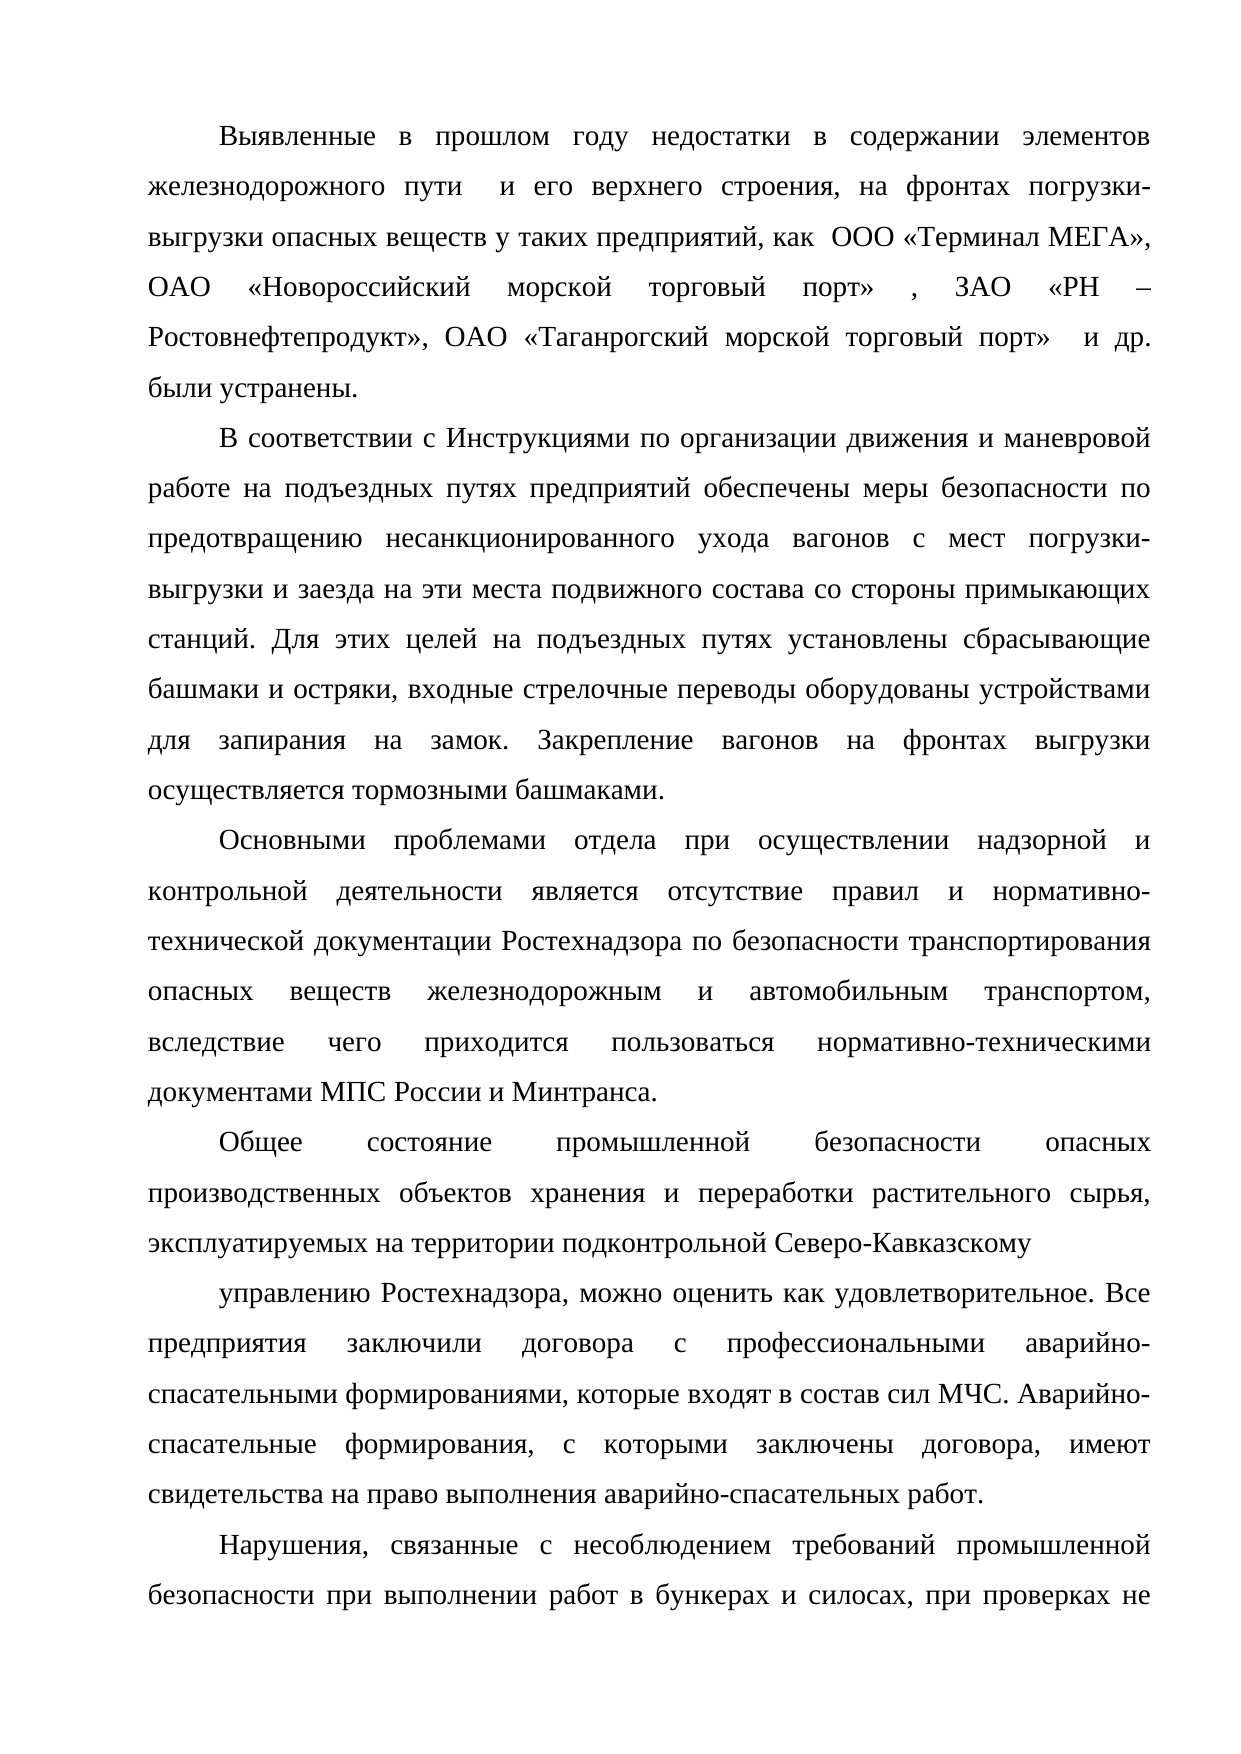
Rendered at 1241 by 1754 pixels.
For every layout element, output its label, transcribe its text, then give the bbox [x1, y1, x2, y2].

text Выявленные в прошлом году недостатки в содержании элементов железнодорожного пути и его верхнего строения, на фронтах погрузки-выгрузки опасных веществ у таких предприятий, как ООО «Терминал МЕГА», ОАО «Новороссийский морской торговый порт» , ЗАО «РН – Ростовнефтепродукт», ОАО «Таганрогский морской торговый порт» и др. были устранены. [148, 118, 1152, 403]
text Общее состояние промышленной безопасности опасных производственных объектов хранения и переработки растительного сырья, эксплуатируемых на территории подконтрольной Северо-Кавказскому [148, 1124, 1152, 1258]
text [148, 1527, 1152, 1611]
text управлению Ростехнадзора, можно оценить как удовлетворительное. Все предприятия заключили договора с профессиональными аварийно-спасательными формированиями, которые входят в состав сил МЧС. Аварийно-спасательные формирования, с которыми заключены договора, имеют свидетельства на право выполнения аварийно-спасательных работ. [148, 1275, 1152, 1510]
text В соответствии с Инструкциями по организации движения и маневровой работе на подъездных путях предприятий обеспечены меры безопасности по предотвращению несанкционированного ухода вагонов с мест погрузки-выгрузки и заезда на эти места подвижного состава со стороны примыкающих станций. Для этих целей на подъездных путях установлены сбрасывающие башмаки и остряки, входные стрелочные переводы оборудованы устройствами для запирания на замок. Закрепление вагонов на фронтах выгрузки осуществляется тормозными башмаками. [148, 420, 1152, 806]
text Основными проблемами отдела при осуществлении надзорной и контрольной деятельности является отсутствие правил и нормативно-технической документации Ростехнадзора по безопасности транспортирования опасных веществ железнодорожным и автомобильным транспортом, вследствие чего приходится пользоваться нормативно-техническими документами МПС России и Минтранса. [148, 822, 1152, 1108]
